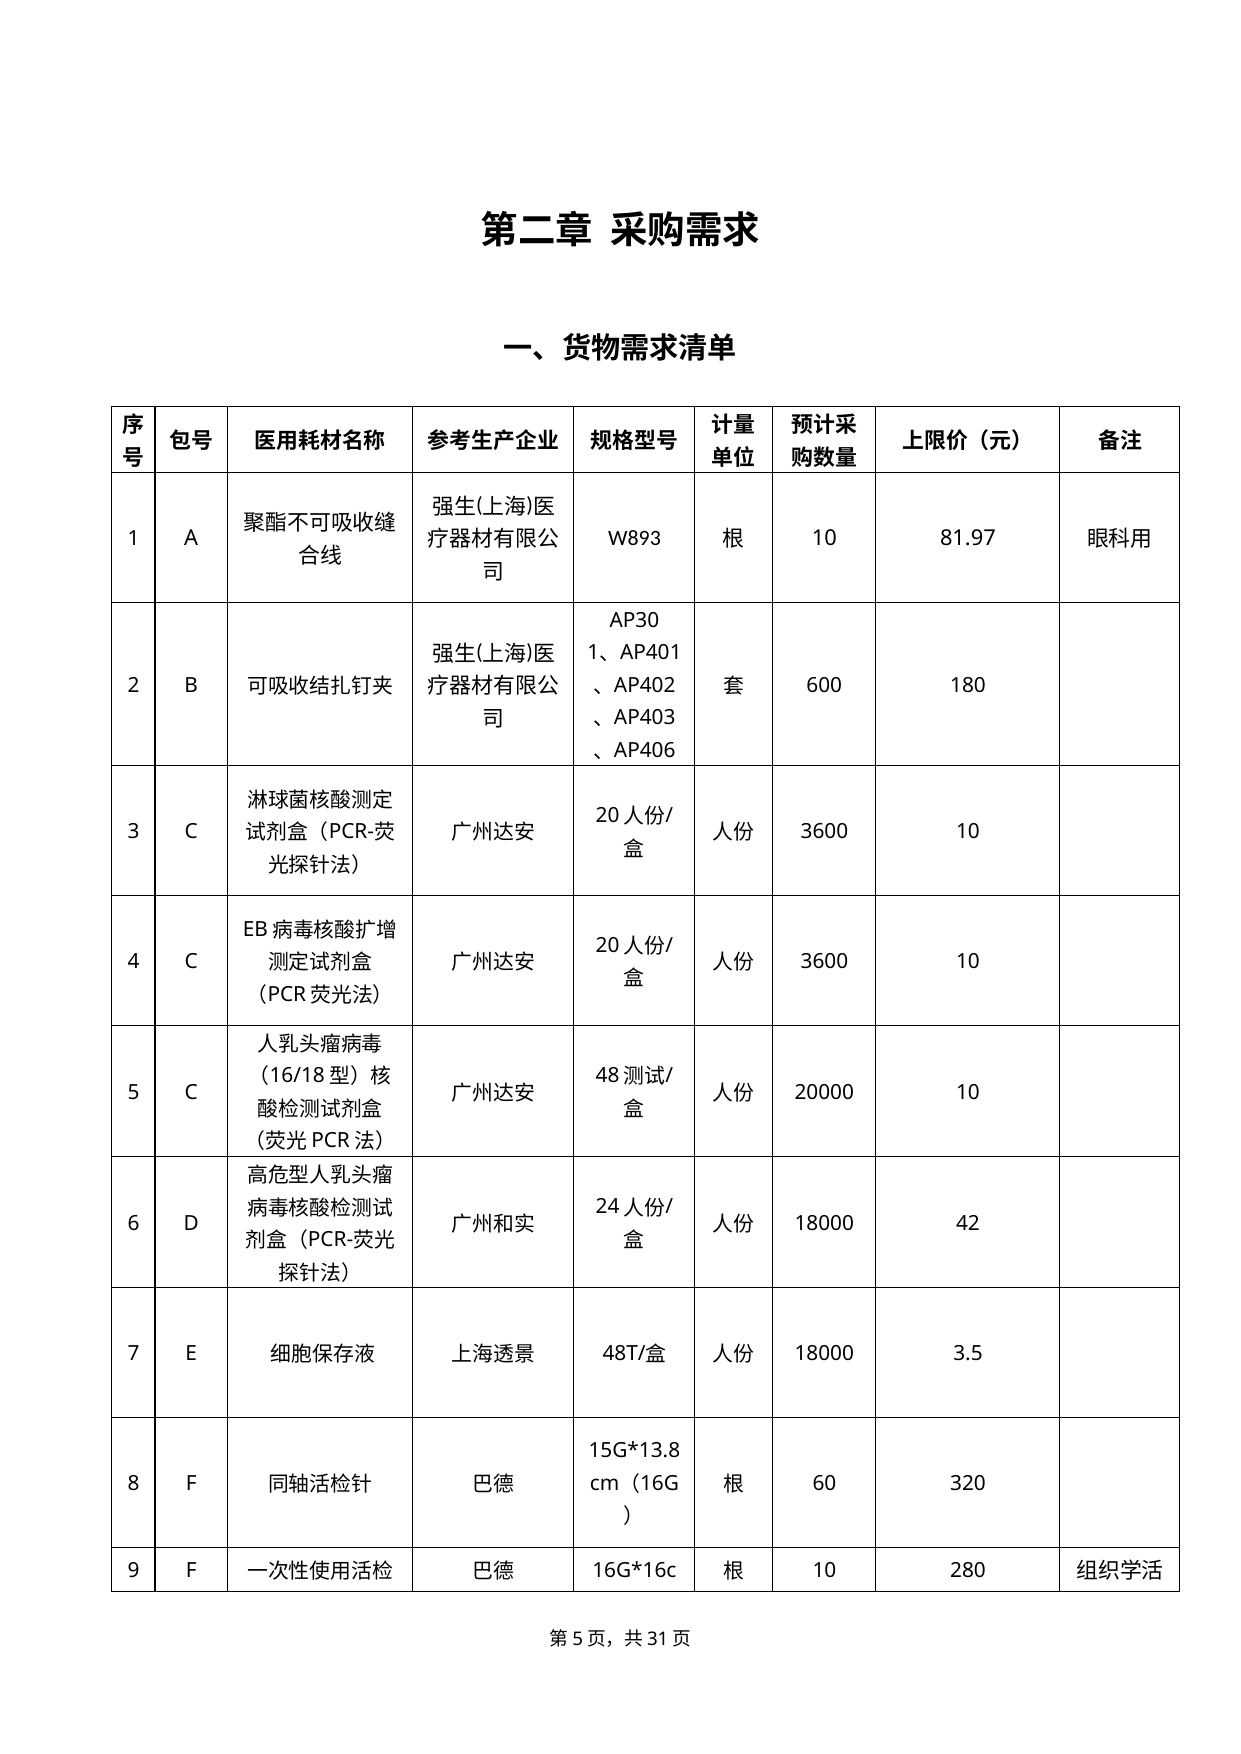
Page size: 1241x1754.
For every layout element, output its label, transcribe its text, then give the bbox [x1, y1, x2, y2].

table_cell 42 [876, 1157, 1059, 1287]
table_header 医用耗材名称 [228, 407, 412, 472]
table_cell 3 [112, 766, 154, 895]
table_cell 强生(上海)医疗器材有限公司 [413, 603, 573, 765]
table_header 上限价（元） [876, 407, 1059, 472]
table_cell 一次性使用活检针 [228, 1548, 412, 1591]
table_cell 强生(上海)医疗器材有限公司 [413, 473, 573, 602]
table_cell 广州达安 [413, 1026, 573, 1156]
table_cell 细胞保存液 [228, 1288, 412, 1417]
table_cell 10 [876, 1026, 1059, 1156]
table_cell F [156, 1418, 227, 1547]
table_header 序号 [112, 407, 154, 472]
table_cell [1060, 1288, 1179, 1417]
table_cell 600 [773, 603, 875, 765]
table_cell [1060, 1157, 1179, 1287]
table_cell 10 [876, 896, 1059, 1025]
table_cell 3.5 [876, 1288, 1059, 1417]
table_cell 8 [112, 1418, 154, 1547]
table_cell 眼科用 [1060, 473, 1179, 602]
table_cell 3600 [773, 766, 875, 895]
table_cell 280 [876, 1548, 1059, 1591]
table_cell 淋球菌核酸测定试剂盒（PCR-荧光探针法） [228, 766, 412, 895]
table_cell 根 [695, 473, 772, 602]
table_cell 18000 [773, 1288, 875, 1417]
table_cell 10 [876, 766, 1059, 895]
table_cell 2 [112, 603, 154, 765]
table_cell 6 [112, 1157, 154, 1287]
table_cell 广州达安 [413, 766, 573, 895]
table_cell 巴德 [413, 1418, 573, 1547]
table_cell 7 [112, 1288, 154, 1417]
table_cell 聚酯不可吸收缝合线 [228, 473, 412, 602]
table_cell 人份 [695, 1157, 772, 1287]
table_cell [1060, 1548, 1179, 1591]
table_cell 1 [112, 473, 154, 602]
table_header 参考生产企业 [413, 407, 573, 472]
table_header 备注 [1060, 407, 1179, 472]
table_cell 高危型人乳头瘤病毒核酸检测试剂盒（PCR-荧光探针法） [228, 1157, 412, 1287]
text 一、货物需求清单 [112, 314, 1128, 379]
table_cell 81.97 [876, 473, 1059, 602]
table_cell 同轴活检针 [228, 1418, 412, 1547]
table_cell 20000 [773, 1026, 875, 1156]
table_cell 广州达安 [413, 896, 573, 1025]
table_cell 人份 [695, 1288, 772, 1417]
table_header 预计采购数量 [773, 407, 875, 472]
table_cell B [156, 603, 227, 765]
table_cell 48T/盒 [574, 1288, 694, 1417]
table_cell 3600 [773, 896, 875, 1025]
table_cell [1060, 1026, 1179, 1156]
table_cell F [156, 1548, 227, 1591]
table_header 规格型号 [574, 407, 694, 472]
table_cell 人乳头瘤病毒（16/18型）核酸检测试剂盒（荧光PCR法） [228, 1026, 412, 1156]
table_cell 9 [112, 1548, 154, 1591]
table_cell 巴德 [413, 1548, 573, 1591]
table_cell A [156, 473, 227, 602]
table_cell 4 [112, 896, 154, 1025]
table_cell 人份 [695, 1026, 772, 1156]
table_cell 20人份/盒 [574, 896, 694, 1025]
table_cell 180 [876, 603, 1059, 765]
table_cell EB病毒核酸扩增测定试剂盒（PCR荧光法） [228, 896, 412, 1025]
table_cell 上海透景 [413, 1288, 573, 1417]
table_cell [1060, 766, 1179, 895]
table_cell E [156, 1288, 227, 1417]
table_cell 18000 [773, 1157, 875, 1287]
table_cell 320 [876, 1418, 1059, 1547]
table_cell C [156, 896, 227, 1025]
table_cell 60 [773, 1418, 875, 1547]
table_cell 48测试/盒 [574, 1026, 694, 1156]
table_cell C [156, 1026, 227, 1156]
table_cell 10 [773, 1548, 875, 1591]
table_cell C [156, 766, 227, 895]
table_cell W893 [574, 473, 694, 602]
table_cell [1060, 1418, 1179, 1547]
table_header 计量单位 [695, 407, 772, 472]
table_cell 根 [695, 1548, 772, 1591]
table_cell 24人份/盒 [574, 1157, 694, 1287]
table_cell 可吸收结扎钉夹 [228, 603, 412, 765]
table_cell 人份 [695, 766, 772, 895]
table_cell [1060, 603, 1179, 765]
table_cell AP301、AP401、AP402、AP403、AP406 [574, 603, 694, 765]
table_cell D [156, 1157, 227, 1287]
table_cell 套 [695, 603, 772, 765]
table_cell 20人份/盒 [574, 766, 694, 895]
table_cell 15G*13.8cm（16G） [574, 1418, 694, 1547]
table_cell [1060, 896, 1179, 1025]
table_cell 5 [112, 1026, 154, 1156]
list 采购需求 [112, 194, 1128, 259]
table_cell 人份 [695, 896, 772, 1025]
table_cell 10 [773, 473, 875, 602]
table_cell 广州和实 [413, 1157, 573, 1287]
table_cell 根 [695, 1418, 772, 1547]
table_header 包号 [156, 407, 227, 472]
table_cell 16G*16cm [574, 1548, 694, 1591]
